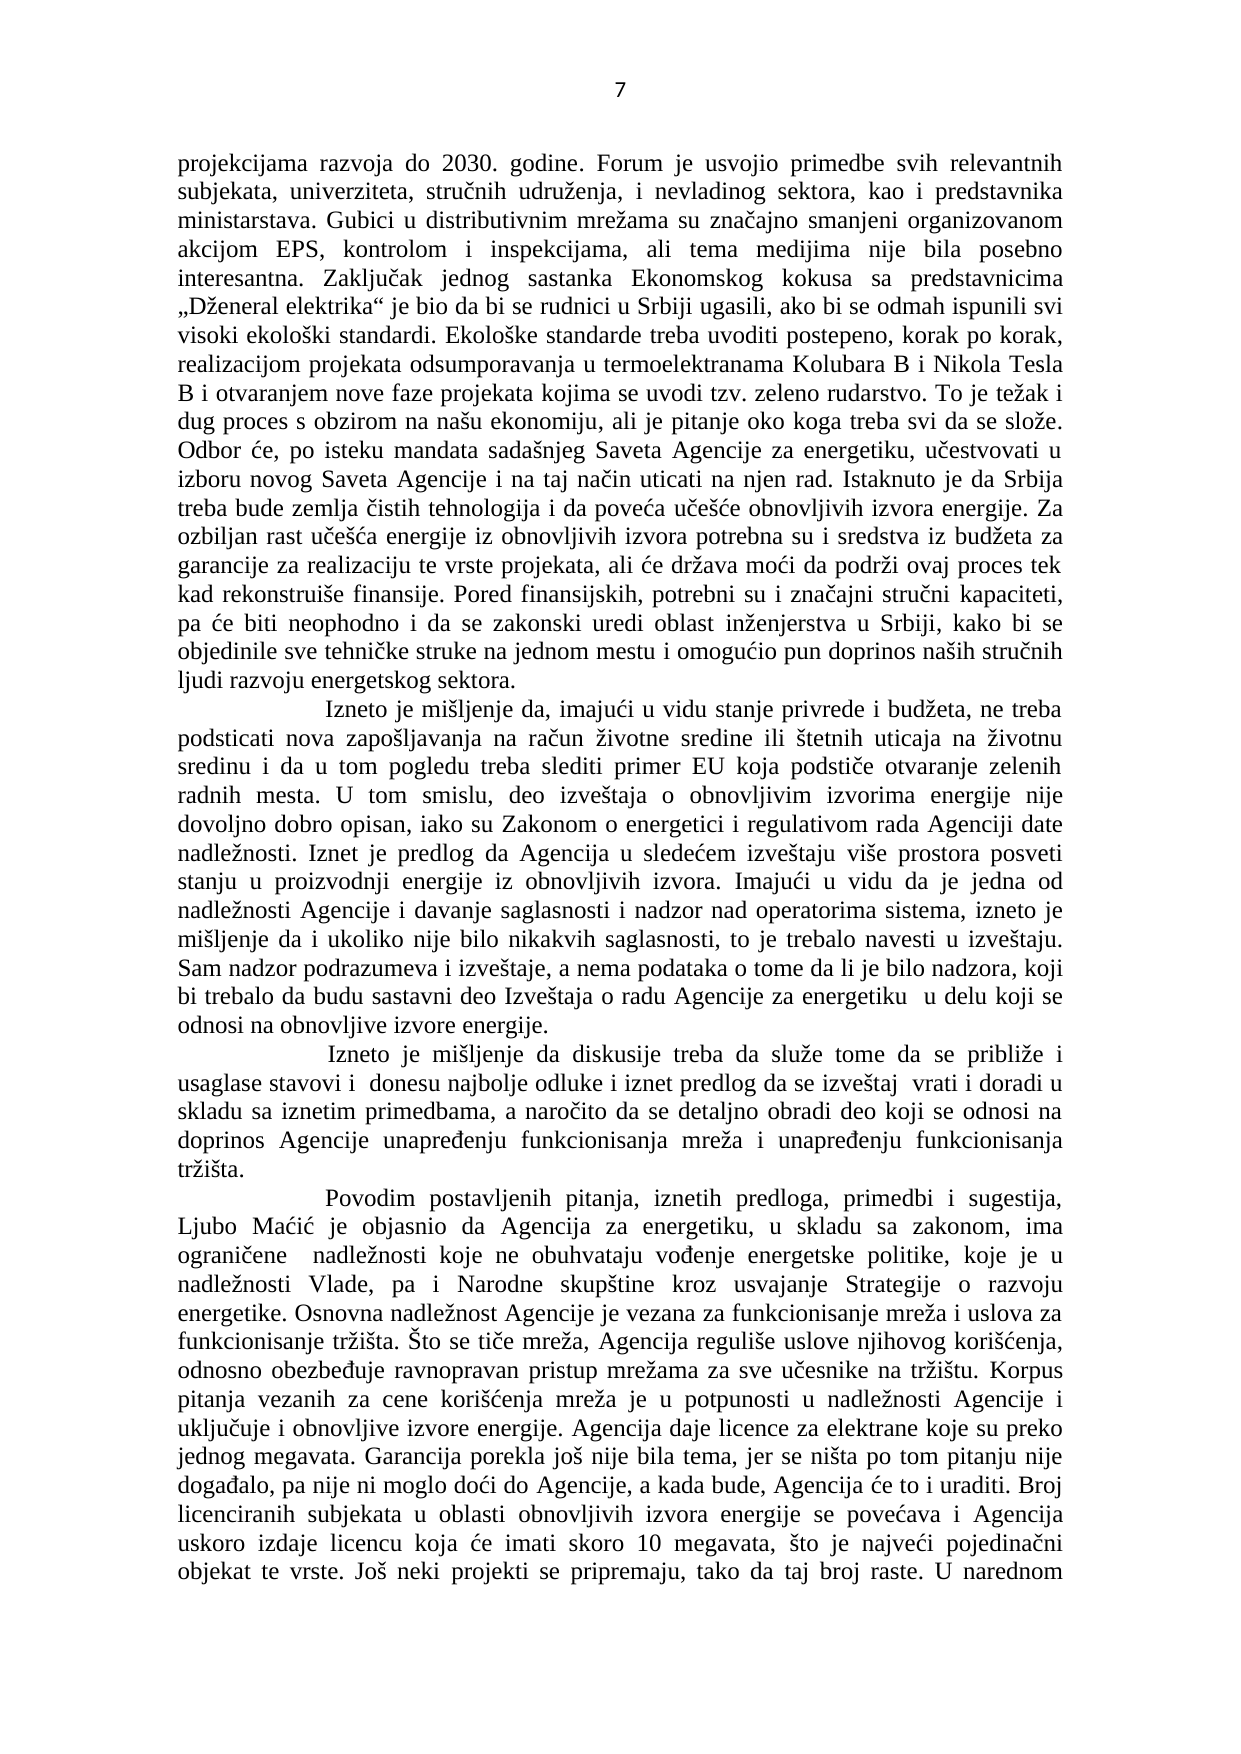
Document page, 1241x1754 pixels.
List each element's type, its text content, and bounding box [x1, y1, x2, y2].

text Izneto je mišljenje da diskusije treba da služe tome da se približe i usaglase stavovi i donesu najbolje odluke i iznet predlog da se izveštaj vrati i doradi u skladu sa iznetim primedbama, a naročito da se detaljno obradi deo koji se odnosi na doprinos Agencije unapređenju funkcionisanja mreža i unapređenju funkcionisanja tržišta. [177, 1039, 1063, 1183]
text Izneto je mišljenje da, imajući u vidu stanje privrede i budžeta, ne treba podsticati nova zapošljavanja na račun životne sredine ili štetnih uticaja na životnu sredinu i da u tom pogledu treba slediti primer EU koja podstiče otvaranje zelenih radnih mesta. U tom smislu, deo izveštaja o obnovljivim izvorima energije nije dovoljno dobro opisan, iako su Zakonom o energetici i regulativom rada Agenciji date nadležnosti. Iznet je predlog da Agencija u sledećem izveštaju više prostora posveti stanju u proizvodnji energije iz obnovljivih izvora. Imajući u vidu da je jedna od nadležnosti Agencije i davanje saglasnosti i nadzor nad operatorima sistema, izneto je mišljenje da i ukoliko nije bilo nikakvih saglasnosti, to je trebalo navesti u izveštaju. Sam nadzor podrazumeva i izveštaje, a nema podataka o tome da li je bilo nadzora, koji bi trebalo da budu sastavni deo Izveštaja o radu Agencije za energetiku u delu koji se odnosi na obnovljive izvore energije. [177, 694, 1063, 1039]
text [177, 148, 1063, 694]
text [177, 1183, 1063, 1585]
